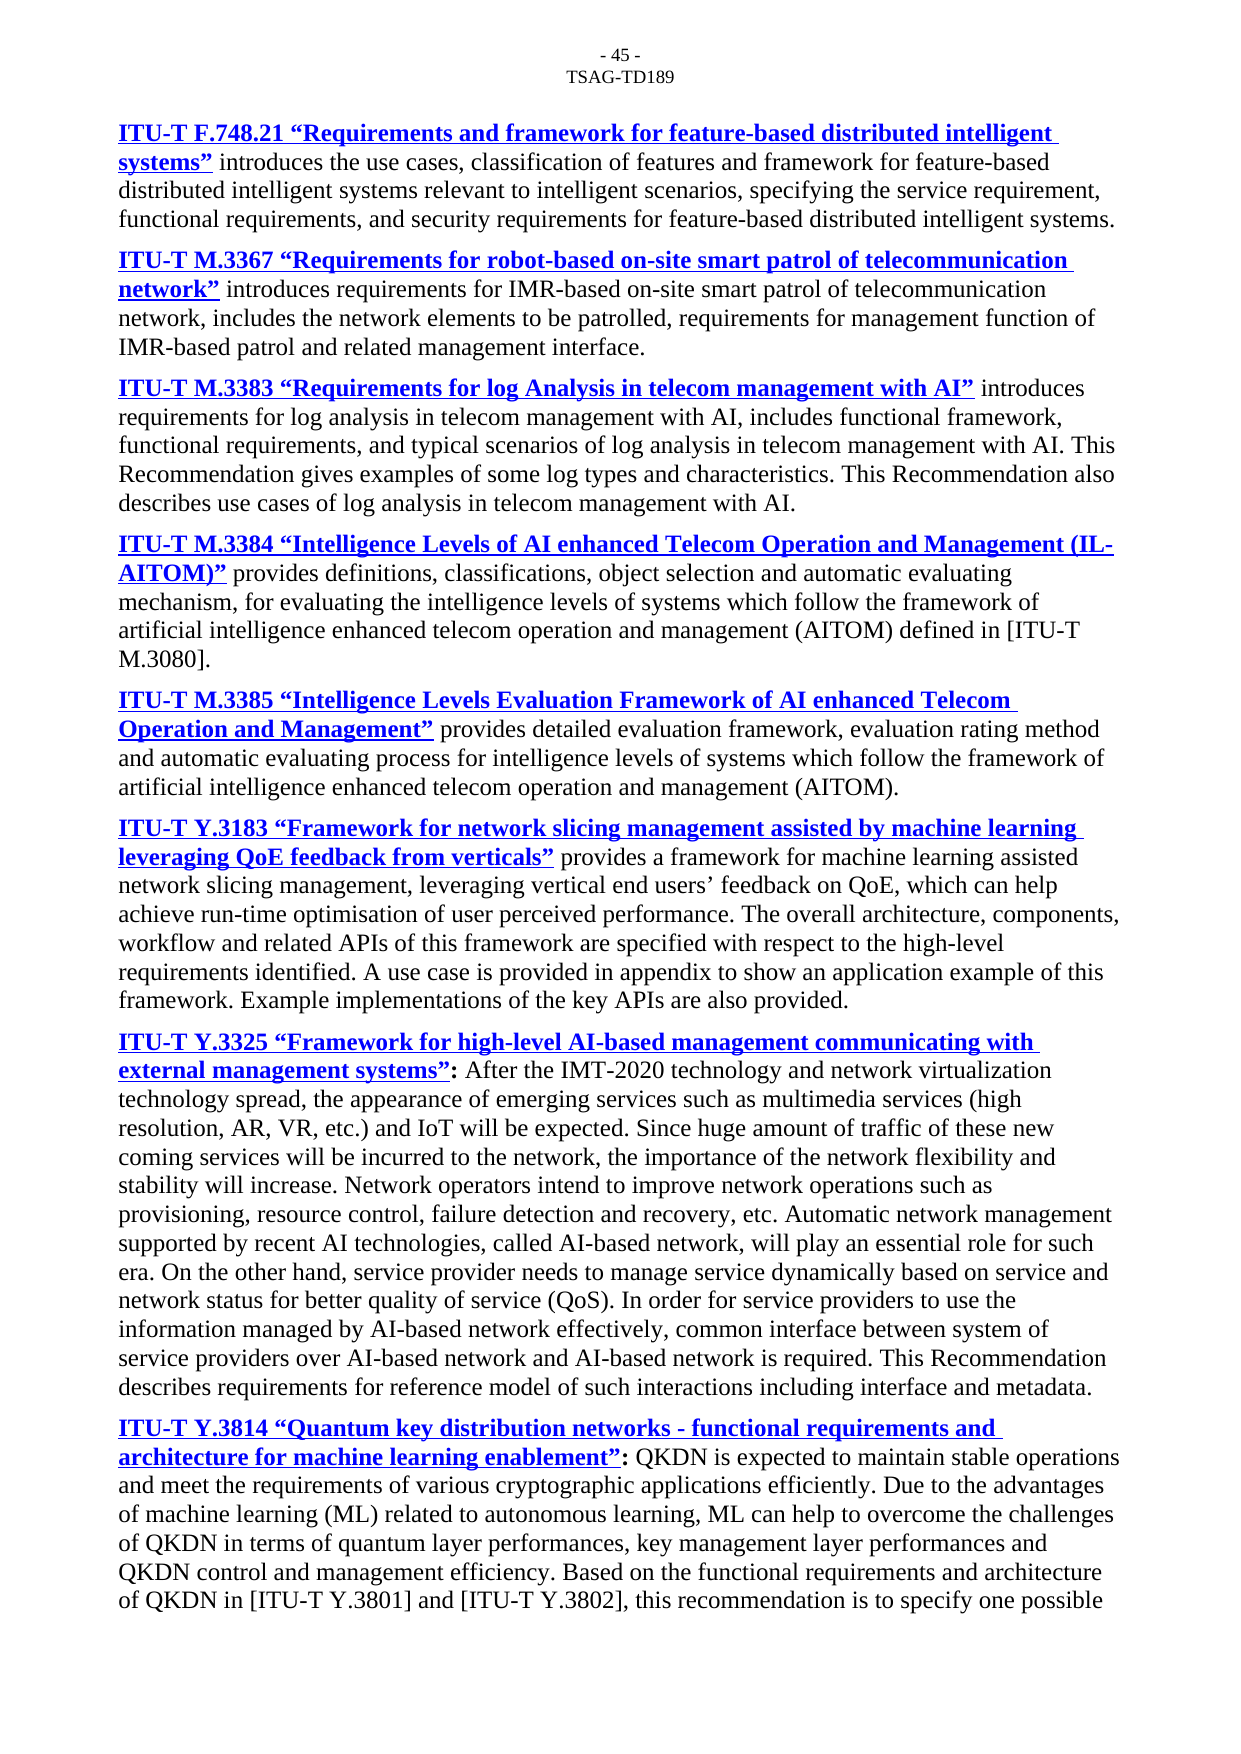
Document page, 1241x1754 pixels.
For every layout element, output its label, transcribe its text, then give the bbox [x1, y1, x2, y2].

text ITU-T M.3385 “Intelligence Levels Evaluation Framework of AI enhanced Telecom Operation and Management” provides detailed evaluation framework, evaluation rating method and automatic evaluating process for intelligence levels of systems which follow the framework of artificial intelligence enhanced telecom operation and management (AITOM). [118, 686, 1122, 801]
text ITU-T M.3384 “Intelligence Levels of AI enhanced Telecom Operation and Management (IL-AITOM)” provides definitions, classifications, object selection and automatic evaluating mechanism, for evaluating the intelligence levels of systems which follow the framework of artificial intelligence enhanced telecom operation and management (AITOM) defined in [ITU-T M.3080]. [118, 529, 1122, 673]
text ITU-T M.3367 “Requirements for robot-based on-site smart patrol of telecommunication network” introduces requirements for IMR-based on-site smart patrol of telecommunication network, includes the network elements to be patrolled, requirements for management function of IMR-based patrol and related management interface. [118, 246, 1122, 361]
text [118, 1413, 1122, 1614]
text ITU-T F.748.21 “Requirements and framework for feature-based distributed intelligent systems” introduces the use cases, classification of features and framework for feature-based distributed intelligent systems relevant to intelligent scenarios, specifying the service requirement, functional requirements, and security requirements for feature-based distributed intelligent systems. [118, 118, 1122, 233]
text ITU-T Y.3325 “Framework for high-level AI-based management communicating with external management systems”: After the IMT-2020 technology and network virtualization technology spread, the appearance of emerging services such as multimedia services (high resolution, AR, VR, etc.) and IoT will be expected. Since huge amount of traffic of these new coming services will be incurred to the network, the importance of the network flexibility and stability will increase. Network operators intend to improve network operations such as provisioning, resource control, failure detection and recovery, etc. Automatic network management supported by recent AI technologies, called AI-based network, will play an essential role for such era. On the other hand, service provider needs to manage service dynamically based on service and network status for better quality of service (QoS). In order for service providers to use the information managed by AI-based network effectively, common interface between system of service providers over AI-based network and AI-based network is required. This Recommendation describes requirements for reference model of such interactions including interface and metadata. [118, 1027, 1122, 1401]
text ITU-T M.3383 “Requirements for log Analysis in telecom management with AI” introduces requirements for log analysis in telecom management with AI, includes functional framework, functional requirements, and typical scenarios of log analysis in telecom management with AI. This Recommendation gives examples of some log types and characteristics. This Recommendation also describes use cases of log analysis in telecom management with AI. [118, 373, 1122, 517]
text ITU-T Y.3183 “Framework for network slicing management assisted by machine learning leveraging QoE feedback from verticals” provides a framework for machine learning assisted network slicing management, leveraging vertical end users’ feedback on QoE, which can help achieve run-time optimisation of user perceived performance. The overall architecture, components, workflow and related APIs of this framework are specified with respect to the high-level requirements identified. A use case is provided in appendix to show an application example of this framework. Example implementations of the key APIs are also provided. [118, 813, 1122, 1014]
